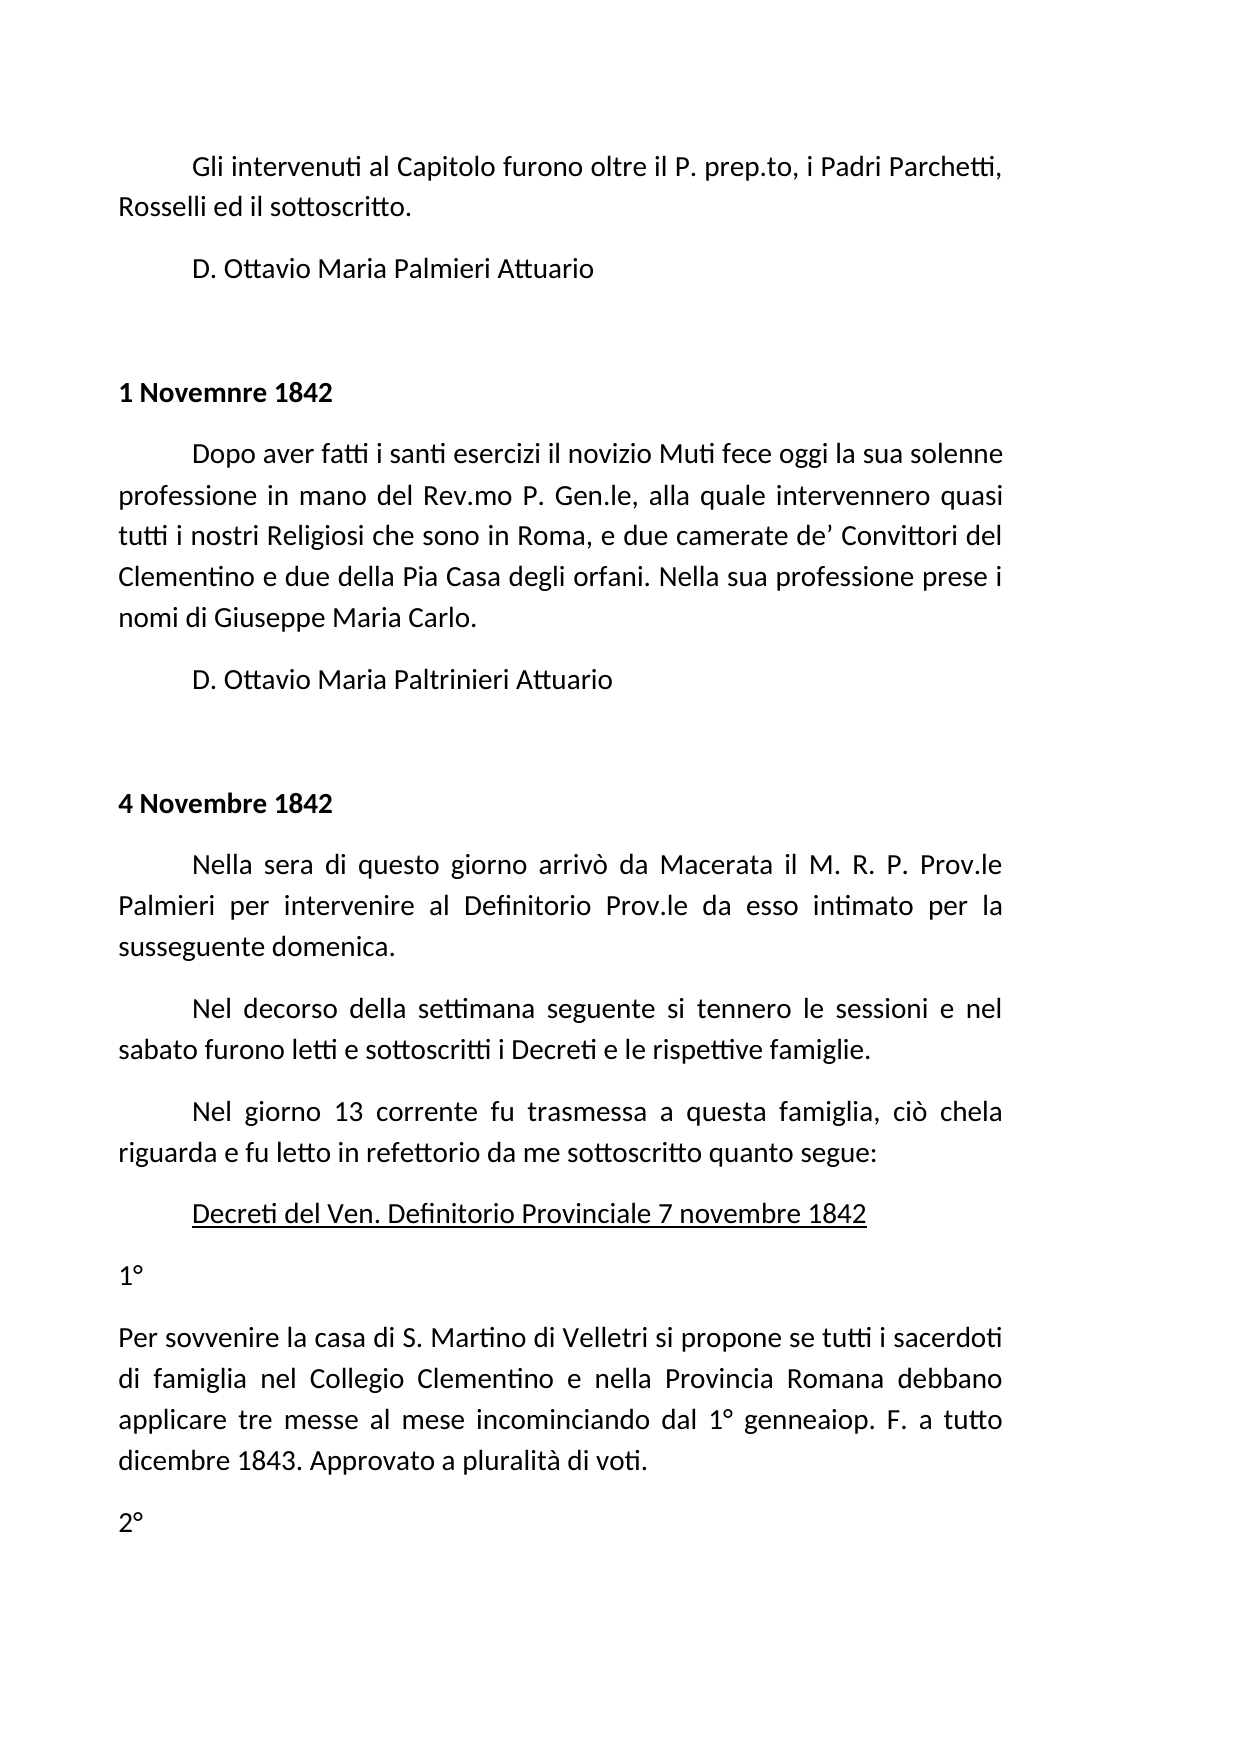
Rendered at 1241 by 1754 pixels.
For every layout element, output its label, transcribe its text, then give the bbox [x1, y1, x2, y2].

text 2° [118, 1504, 1004, 1539]
text 1 Novemnre 1842 [118, 374, 1004, 409]
text D. Ottavio Maria Paltrinieri Attuario [118, 661, 1004, 697]
text Nel decorso della settimana seguente si tennero le sessioni e nel sabato furono letti e sottoscritti i Decreti e le rispettive famiglie. [118, 990, 1004, 1067]
text Dopo aver fatti i santi esercizi il novizio Muti fece oggi la sua solenne professione in mano del Rev.mo P. Gen.le, alla quale intervennero quasi tutti i nostri Religiosi che sono in Roma, e due camerate de’ Convittori del Clementino e due della Pia Casa degli orfani. Nella sua professione prese i nomi di Giuseppe Maria Carlo. [118, 436, 1004, 635]
text D. Ottavio Maria Palmieri Attuario [118, 250, 1004, 286]
text 1° [118, 1257, 1004, 1293]
text Nel giorno 13 corrente fu trasmessa a questa famiglia, ciò chela riguarda e fu letto in refettorio da me sottoscritto quanto segue: [118, 1093, 1004, 1169]
text 4 Novembre 1842 [118, 785, 1004, 820]
text Nella sera di questo giorno arrivò da Macerata il M. R. P. Prov.le Palmieri per intervenire al Definitorio Prov.le da esso intimato per la susseguente domenica. [118, 846, 1004, 964]
text Gli intervenuti al Capitolo furono oltre il P. prep.to, i Padri Parchetti, Rosselli ed il sottoscritto. [118, 148, 1004, 224]
text Per sovvenire la casa di S. Martino di Velletri si propone se tutti i sacerdoti di famiglia nel Collegio Clementino e nella Provincia Romana debbano applicare tre messe al mese incominciando dal 1° genneaiop. F. a tutto dicembre 1843. Approvato a pluralità di voti. [118, 1319, 1004, 1477]
text Decreti del Ven. Definitorio Provinciale 7 novembre 1842 [118, 1196, 1004, 1231]
